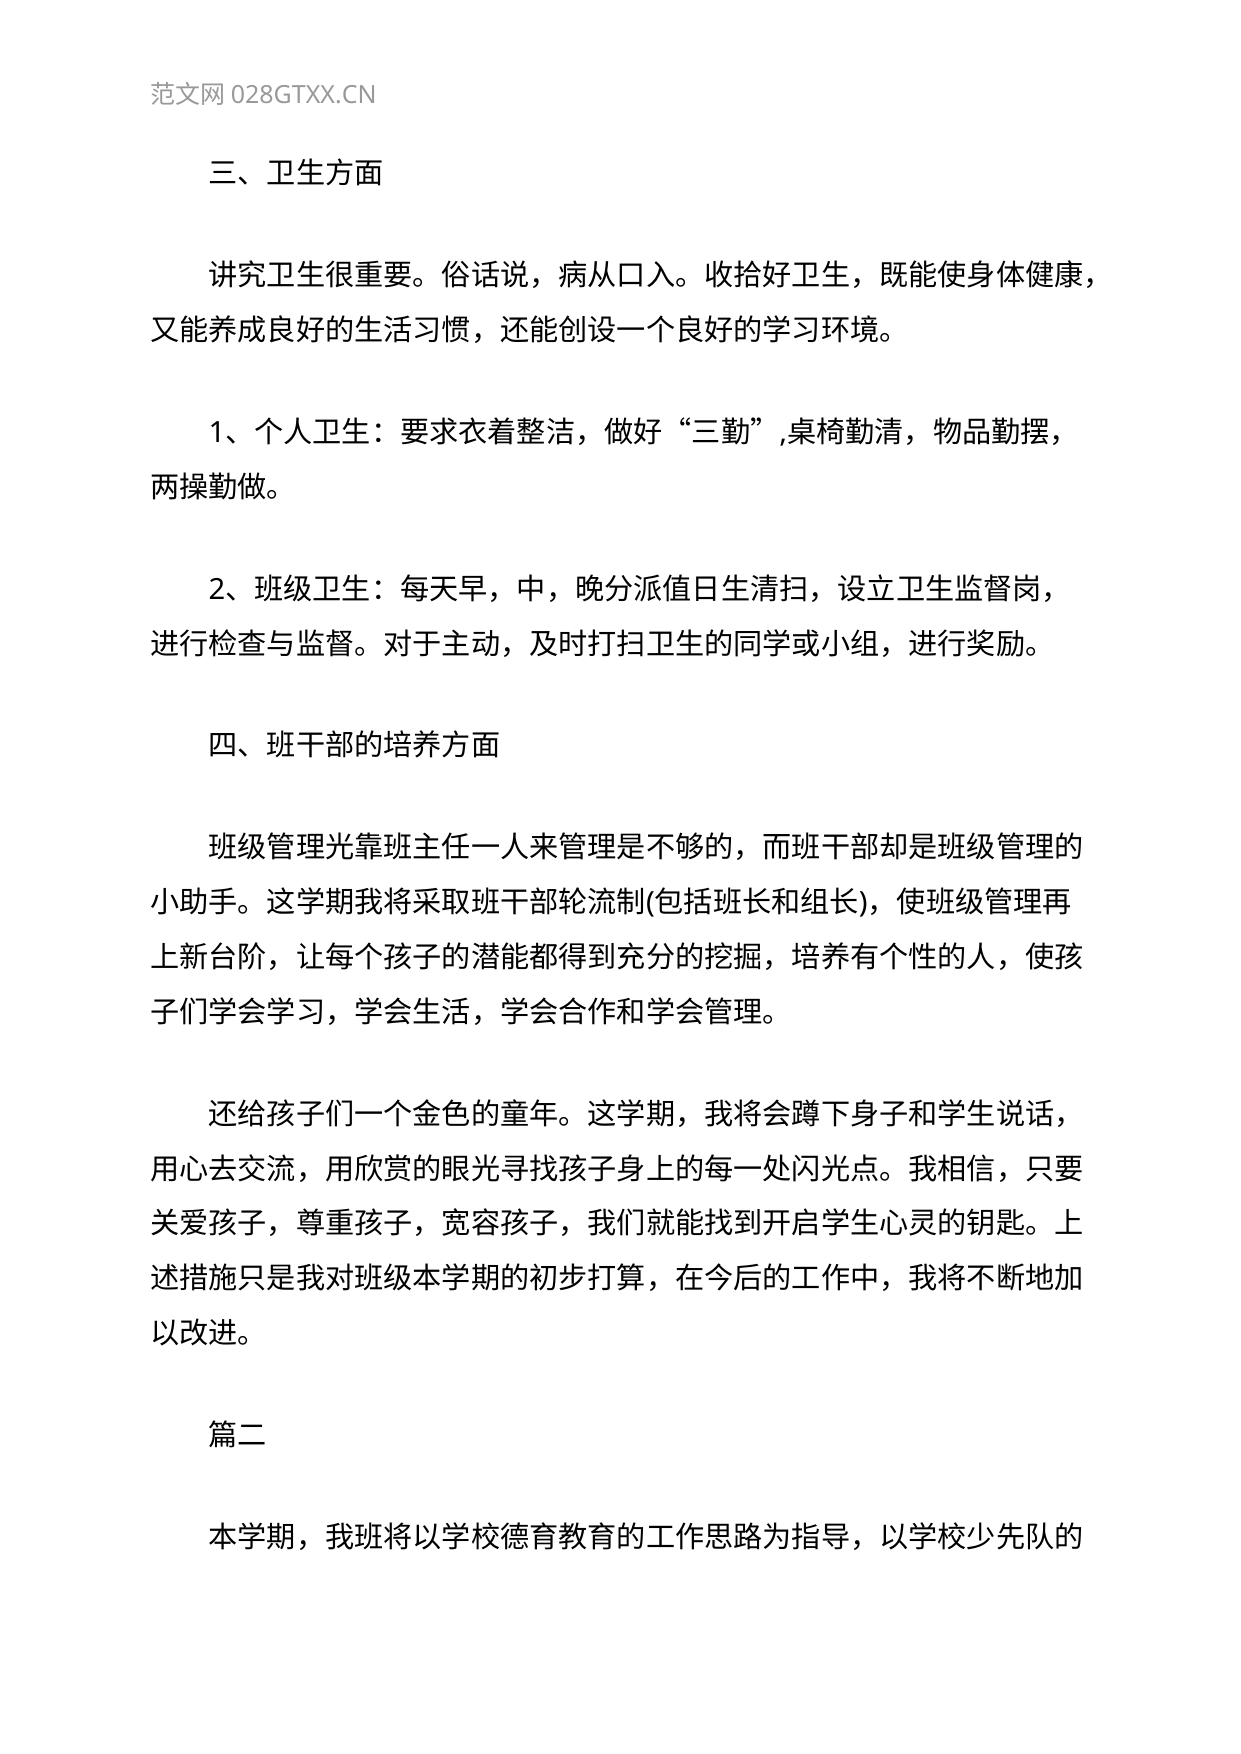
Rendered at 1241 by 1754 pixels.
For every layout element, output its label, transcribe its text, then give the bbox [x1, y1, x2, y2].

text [150, 1513, 1090, 1556]
text 篇二 [150, 1412, 1090, 1454]
text 四、班干部的培养方面 [150, 722, 1090, 764]
text 讲究卫生很重要。俗话说，病从口入。收拾好卫生，既能使身体健康，又能养成良好的生活习惯，还能创设一个良好的学习环境。 [150, 252, 1090, 349]
text 班级管理光靠班主任一人来管理是不够的，而班干部却是班级管理的小助手。这学期我将采取班干部轮流制(包括班长和组长)，使班级管理再上新台阶，让每个孩子的潜能都得到充分的挖掘，培养有个性的人，使孩子们学会学习，学会生活，学会合作和学会管理。 [150, 824, 1090, 1031]
text 还给孩子们一个金色的童年。这学期，我将会蹲下身子和学生说话，用心去交流，用欣赏的眼光寻找孩子身上的每一处闪光点。我相信，只要关爱孩子，尊重孩子，宽容孩子，我们就能找到开启学生心灵的钥匙。上述措施只是我对班级本学期的初步打算，在今后的工作中，我将不断地加以改进。 [150, 1090, 1090, 1352]
text 2、班级卫生：每天早，中，晚分派值日生清扫，设立卫生监督岗，进行检查与监督。对于主动，及时打扫卫生的同学或小组，进行奖励。 [150, 565, 1090, 662]
text 1、个人卫生：要求衣着整洁，做好“三勤”,桌椅勤清，物品勤摆，两操勤做。 [150, 408, 1090, 506]
text 三、卫生方面 [150, 150, 1090, 192]
